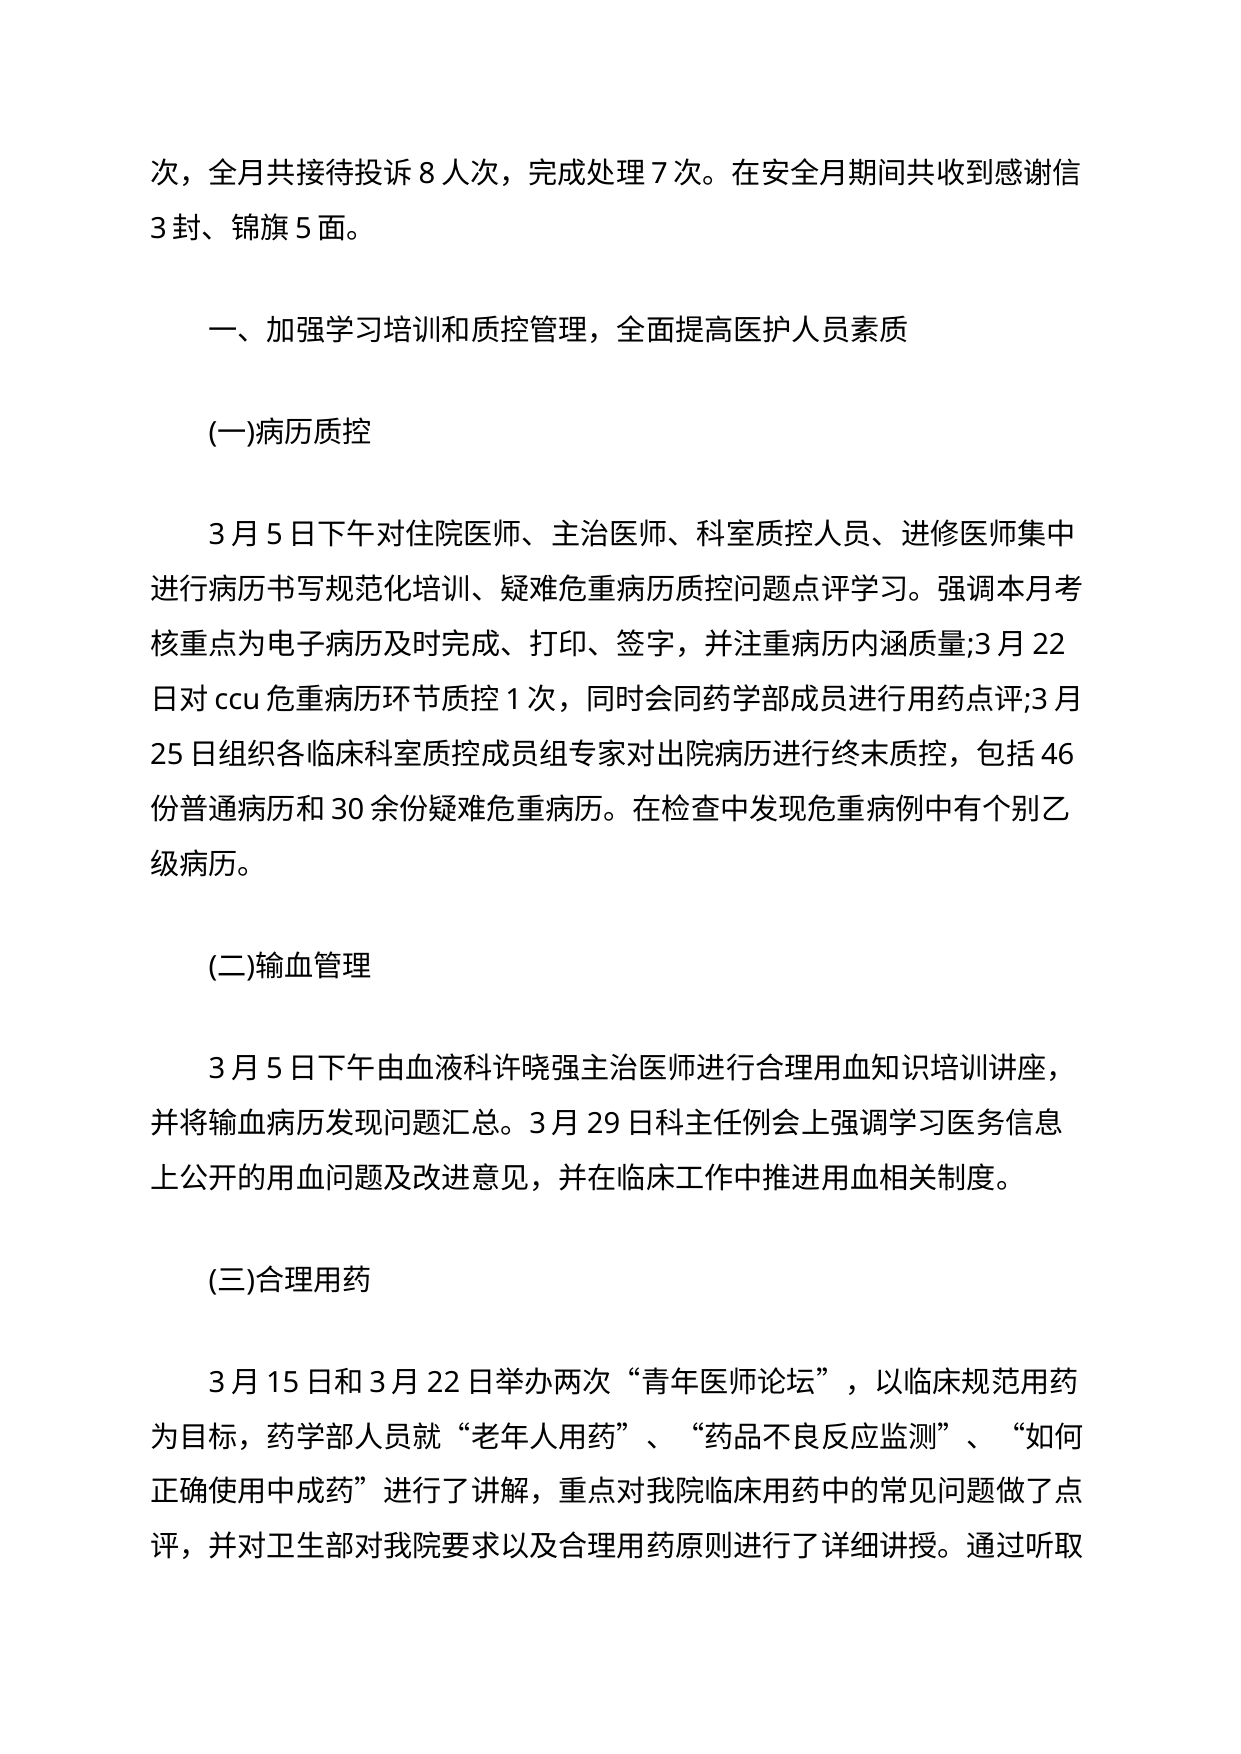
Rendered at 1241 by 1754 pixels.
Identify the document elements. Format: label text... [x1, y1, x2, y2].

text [150, 150, 1090, 247]
text 3月5日下午由血液科许晓强主治医师进行合理用血知识培训讲座，并将输血病历发现问题汇总。3月29日科主任例会上强调学习医务信息上公开的用血问题及改进意见，并在临床工作中推进用血相关制度。 [150, 1044, 1090, 1197]
text (三)合理用药 [150, 1256, 1090, 1298]
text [150, 1358, 1090, 1565]
text (二)输血管理 [150, 942, 1090, 985]
text 一、加强学习培训和质控管理，全面提高医护人员素质 [150, 307, 1090, 349]
text 3月5日下午对住院医师、主治医师、科室质控人员、进修医师集中进行病历书写规范化培训、疑难危重病历质控问题点评学习。强调本月考核重点为电子病历及时完成、打印、签字，并注重病历内涵质量;3月22日对ccu危重病历环节质控1次，同时会同药学部成员进行用药点评;3月25日组织各临床科室质控成员组专家对出院病历进行终末质控，包括46份普通病历和30余份疑难危重病历。在检查中发现危重病例中有个别乙级病历。 [150, 511, 1090, 883]
text (一)病历质控 [150, 409, 1090, 451]
